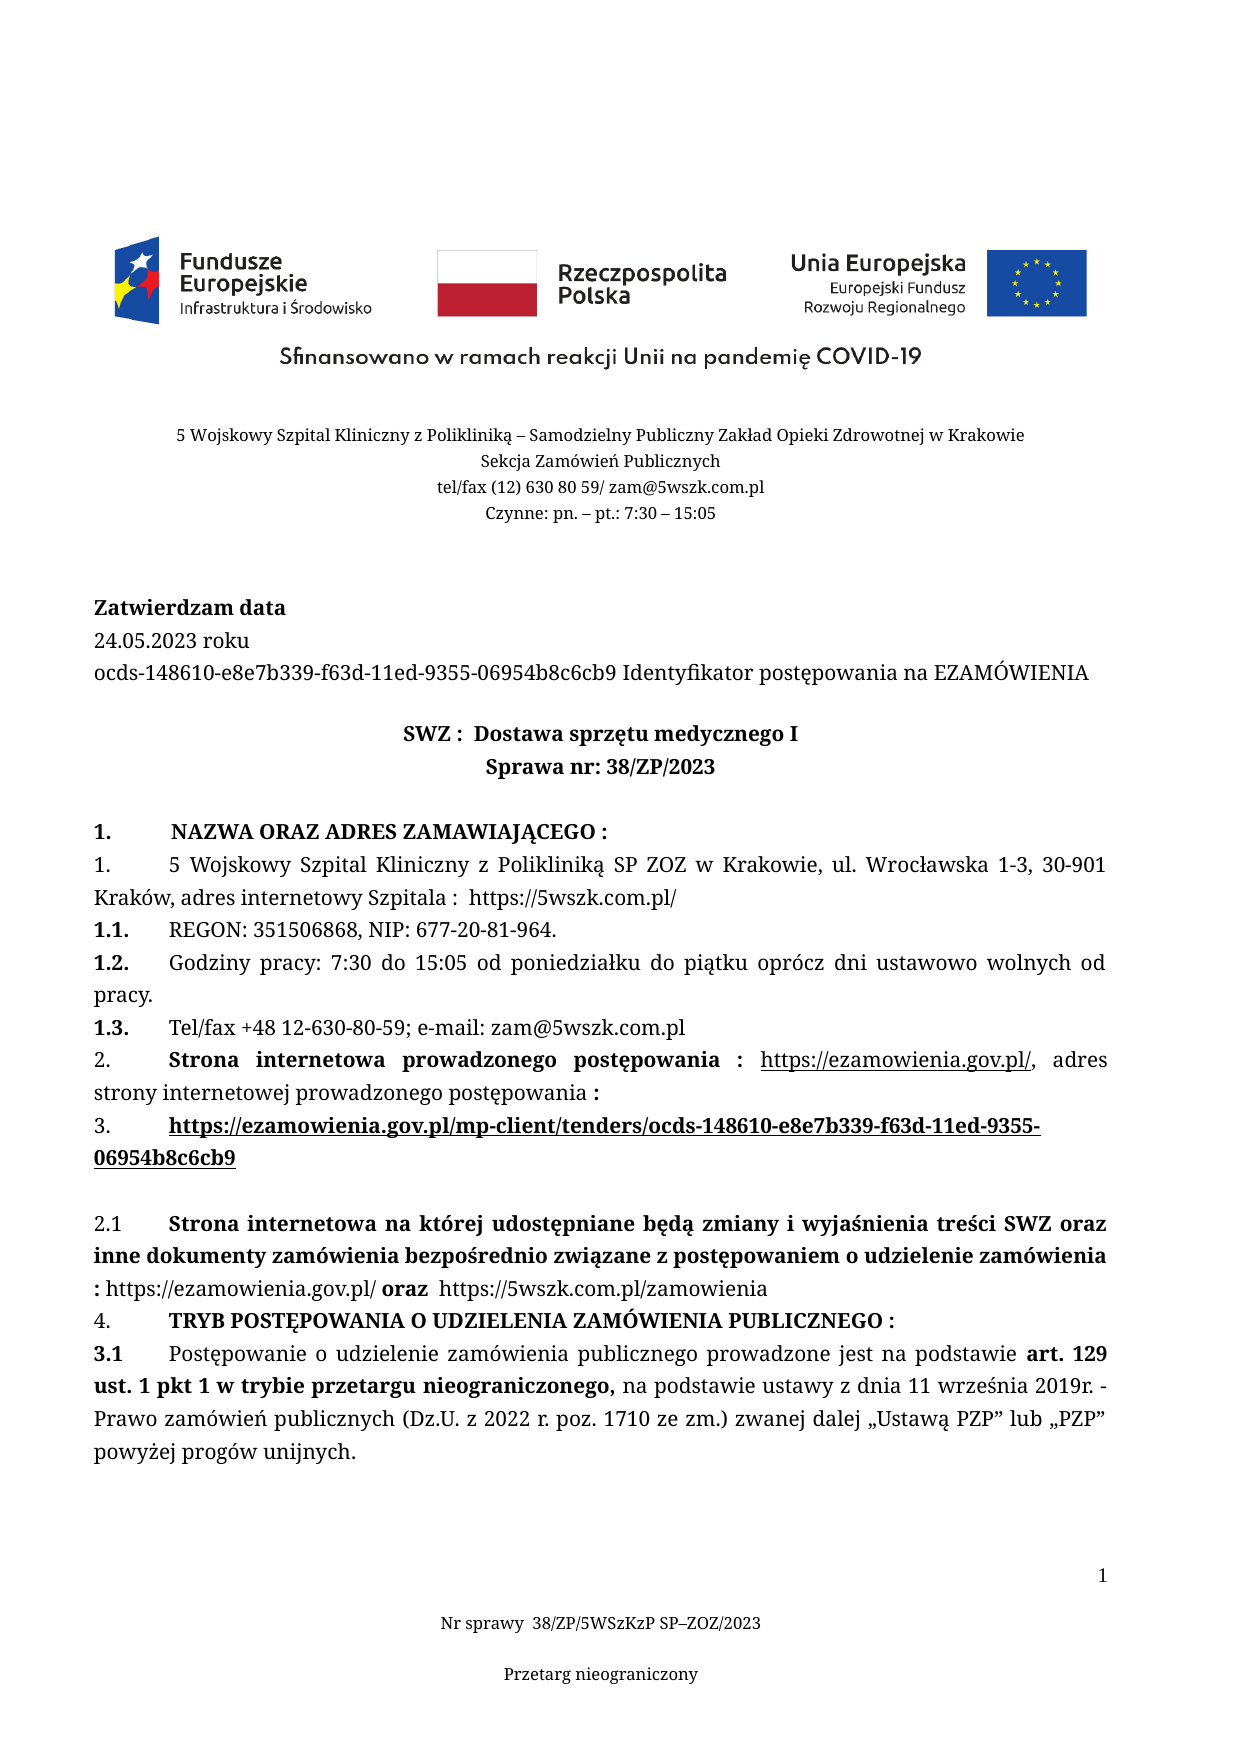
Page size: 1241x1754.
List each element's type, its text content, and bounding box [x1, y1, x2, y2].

list Tel/fax +48 12-630-80-59; e-mail: zam@5wszk.com.pl [94, 1013, 1107, 1041]
list https://ezamowienia.gov.pl/mp-client/tenders/ocds-148610-e8e7b339-f63d-11ed-9355-06954b8c6cb9 [94, 1111, 1107, 1172]
text 1. NAZWA ORAZ ADRES ZAMAWIAJĄCEGO : [94, 817, 1107, 846]
text ocds-148610-e8e7b339-f63d-11ed-9355-06954b8c6cb9 Identyfikator postępowania na EZAMÓWIENIA [94, 658, 1107, 687]
list Strona internetowa prowadzonego postępowania : https://ezamowienia.gov.pl/, adres strony internetowej prowadzonego postępowania : [94, 1046, 1107, 1107]
list Strona internetowa na której udostępniane będą zmiany i wyjaśnienia treści SWZ oraz inne dokumenty zamówienia bezpośrednio związane z postępowaniem o udzielenie zamówienia : https://ezamowienia.gov.pl/ oraz https://5wszk.com.pl/zamowienia [94, 1209, 1107, 1302]
picture [93, 211, 1108, 394]
text Sprawa nr: 38/ZP/2023 [94, 752, 1107, 781]
text 24.05.2023 roku [94, 626, 1107, 654]
text SWZ : Dostawa sprzętu medycznego I [94, 719, 1107, 748]
list TRYB POSTĘPOWANIA O UDZIELENIA ZAMÓWIENIA PUBLICZNEGO : [94, 1306, 1107, 1335]
list REGON: 351506868, NIP: 677-20-81-964. [94, 915, 1107, 944]
text Zatwierdzam data [94, 593, 1107, 622]
list 5 Wojskowy Szpital Kliniczny z Polikliniką SP ZOZ w Krakowie, ul. Wrocławska 1-3, 30-901 Kraków, adres internetowy Szpitala : https://5wszk.com.pl/ [94, 850, 1107, 911]
list Postępowanie o udzielenie zamówienia publicznego prowadzone jest na podstawie art. 129 ust. 1 pkt 1 w trybie przetargu nieograniczonego, na podstawie ustawy z dnia 11 września 2019r. - Prawo zamówień publicznych (Dz.U. z 2022 r. poz. 1710 ze zm.) zwanej dalej „Ustawą PZP” lub „PZP” powyżej progów unijnych. [94, 1339, 1107, 1465]
list Godziny pracy: 7:30 do 15:05 od poniedziałku do piątku oprócz dni ustawowo wolnych od pracy. [94, 948, 1107, 1009]
